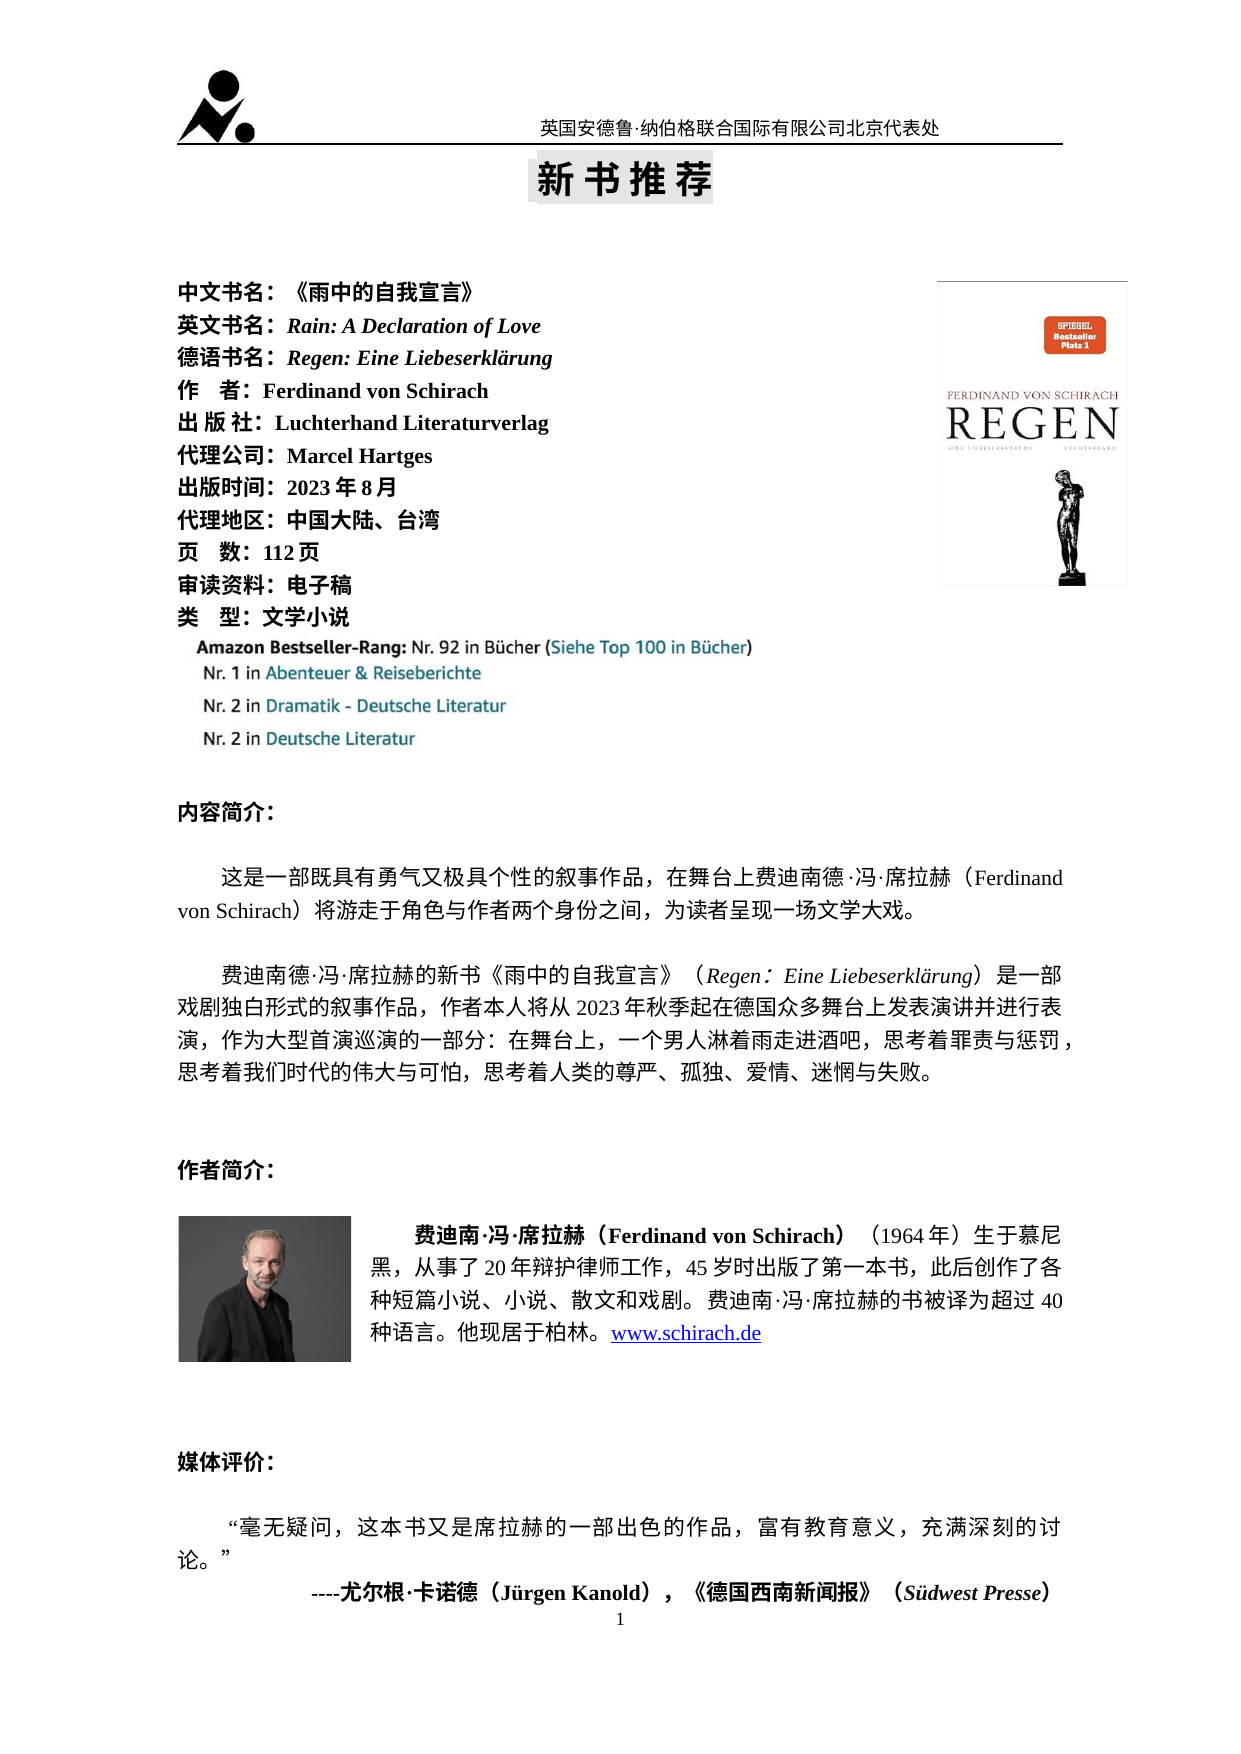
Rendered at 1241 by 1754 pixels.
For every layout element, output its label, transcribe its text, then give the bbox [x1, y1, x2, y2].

text 作 者：Ferdinand von Schirach [177, 372, 937, 405]
text 媒体评价： [177, 1445, 1063, 1477]
text 类 型：文学小说 [177, 600, 1063, 632]
text 中文书名：《雨中的自我宣言》 [177, 275, 1063, 307]
text 新 书 推 荐 [177, 145, 1063, 210]
text ----尤尔根·卡诺德（Jürgen Kanold），《德国西南新闻报》（Südwest Presse） [177, 1575, 1063, 1607]
picture [937, 281, 1128, 586]
text 出版时间：2023年8月 [177, 470, 937, 502]
picture [178, 1216, 352, 1362]
text 出 版 社：Luchterhand Literaturverlag [177, 405, 937, 437]
text 费迪南德·冯·席拉赫的新书《雨中的自我宣言》（Regen：Eine Liebeserklärung）是一部戏剧独白形式的叙事作品，作者本人将从2023年秋季起在德国众多舞台上发表演讲并进行表演，作为大型首演巡演的一部分：在舞台上，一个男人淋着雨走进酒吧，思考着罪责与惩罚，思考着我们时代的伟大与可怕，思考着人类的尊严、孤独、爱情、迷惘与失败。 [177, 957, 1063, 1087]
text 审读资料：电子稿 [177, 567, 1063, 600]
picture [177, 70, 255, 143]
picture [177, 632, 775, 754]
text 内容简介： [177, 795, 1063, 827]
text 德语书名：Regen: Eine Liebeserklärung [177, 340, 937, 372]
text 页 数：112页 [177, 535, 937, 567]
text 代理公司：Marcel Hartges [177, 437, 937, 470]
text 作者简介： [177, 1152, 1063, 1185]
text 代理地区：中国大陆、台湾 [177, 502, 937, 535]
text 英文书名：Rain: A Declaration of Love [177, 307, 937, 340]
text 这是一部既具有勇气又极具个性的叙事作品，在舞台上费迪南德·冯·席拉赫（Ferdinand von Schirach）将游走于角色与作者两个身份之间，为读者呈现一场文学大戏。 [177, 860, 1063, 925]
text “毫无疑问，这本书又是席拉赫的一部出色的作品，富有教育意义，充满深刻的讨论。” [177, 1510, 1063, 1575]
text 费迪南·冯·席拉赫（Ferdinand von Schirach）（1964年）生于慕尼黑，从事了20年辩护律师工作，45岁时出版了第一本书，此后创作了各种短篇小说、小说、散文和戏剧。费迪南·冯·席拉赫的书被译为超过40种语言。他现居于柏林。www.schirach.de [352, 1217, 1063, 1347]
